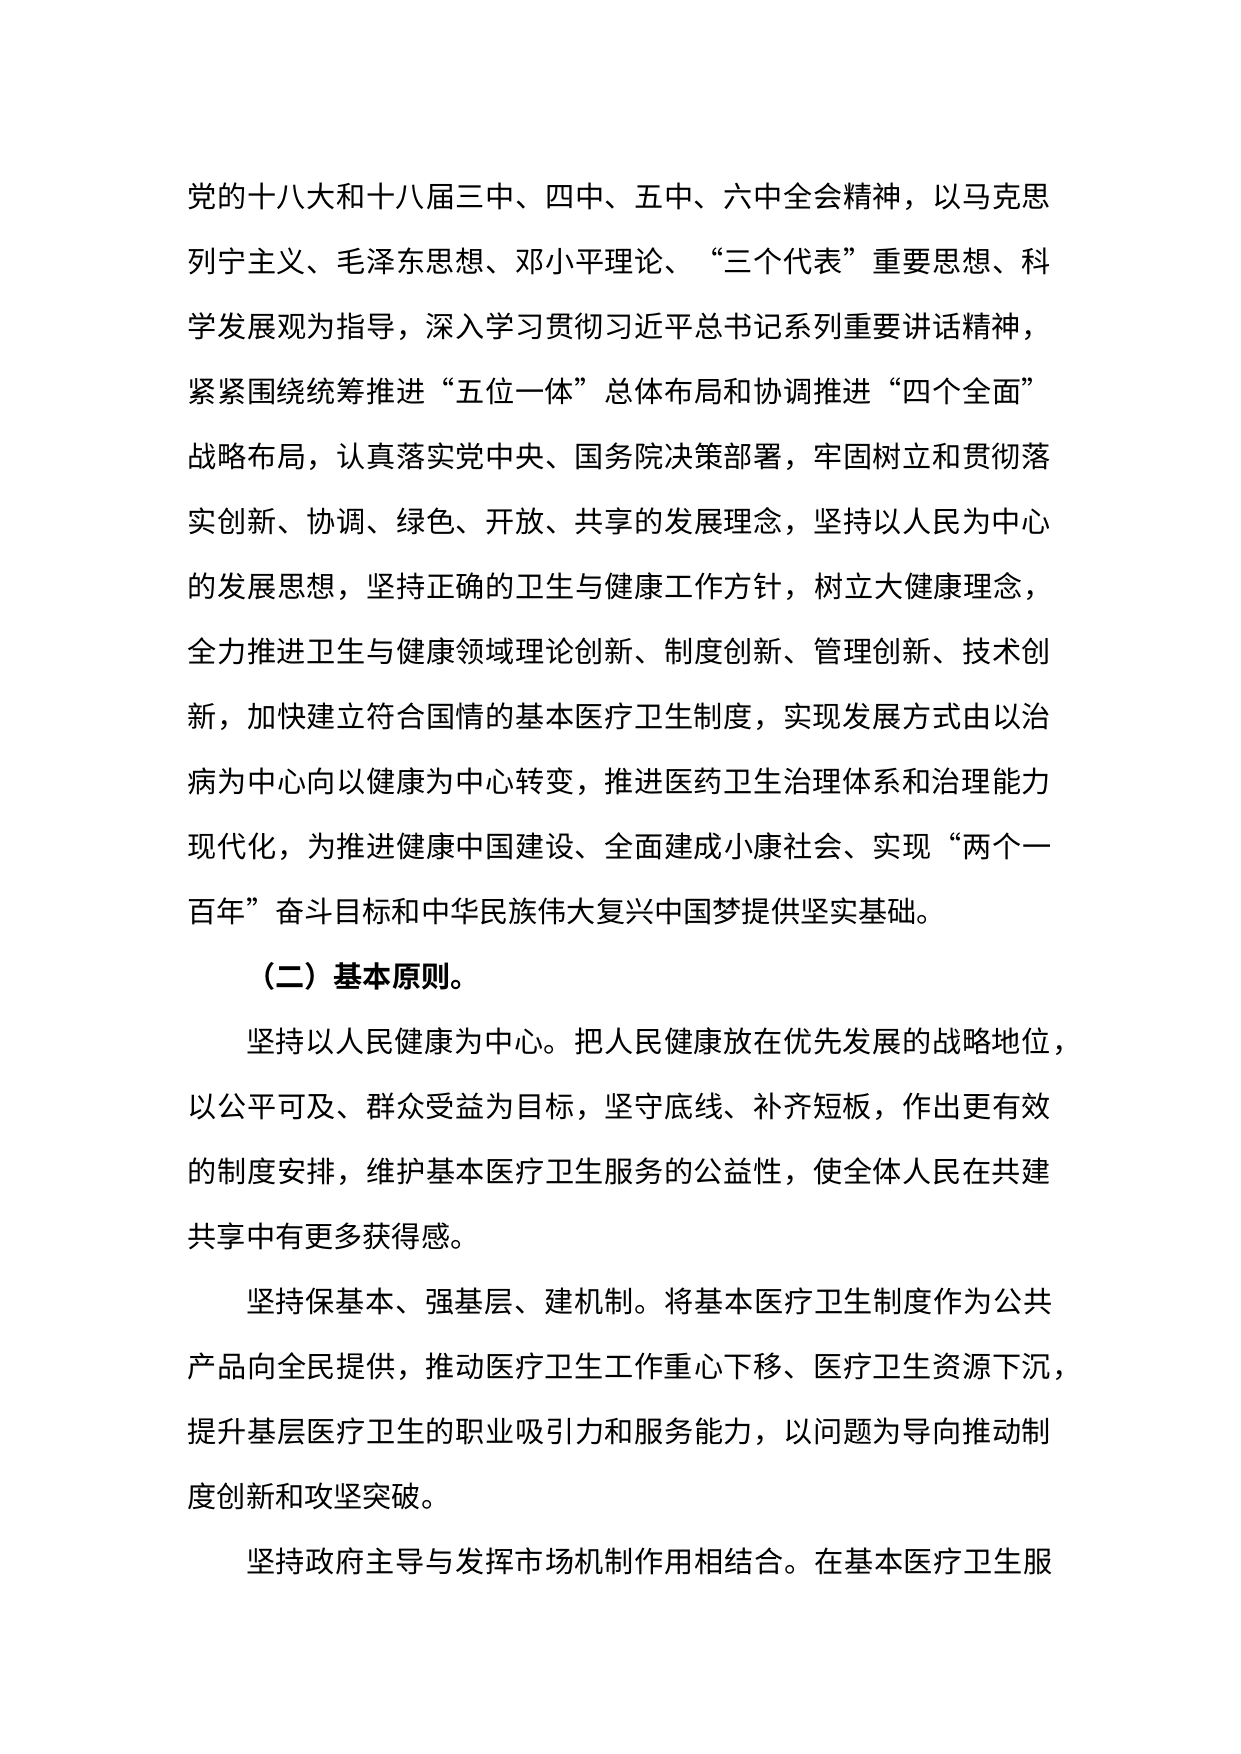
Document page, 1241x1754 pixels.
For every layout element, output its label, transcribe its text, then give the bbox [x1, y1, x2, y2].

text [187, 162, 1053, 942]
text 坚持以人民健康为中心。把人民健康放在优先发展的战略地位，以公平可及、群众受益为目标，坚守底线、补齐短板，作出更有效的制度安排，维护基本医疗卫生服务的公益性，使全体人民在共建共享中有更多获得感。 [187, 1007, 1053, 1267]
text 坚持保基本、强基层、建机制。将基本医疗卫生制度作为公共产品向全民提供，推动医疗卫生工作重心下移、医疗卫生资源下沉，提升基层医疗卫生的职业吸引力和服务能力，以问题为导向推动制度创新和攻坚突破。 [187, 1267, 1053, 1527]
text （二）基本原则。 [187, 942, 1053, 1007]
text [187, 1527, 1053, 1592]
